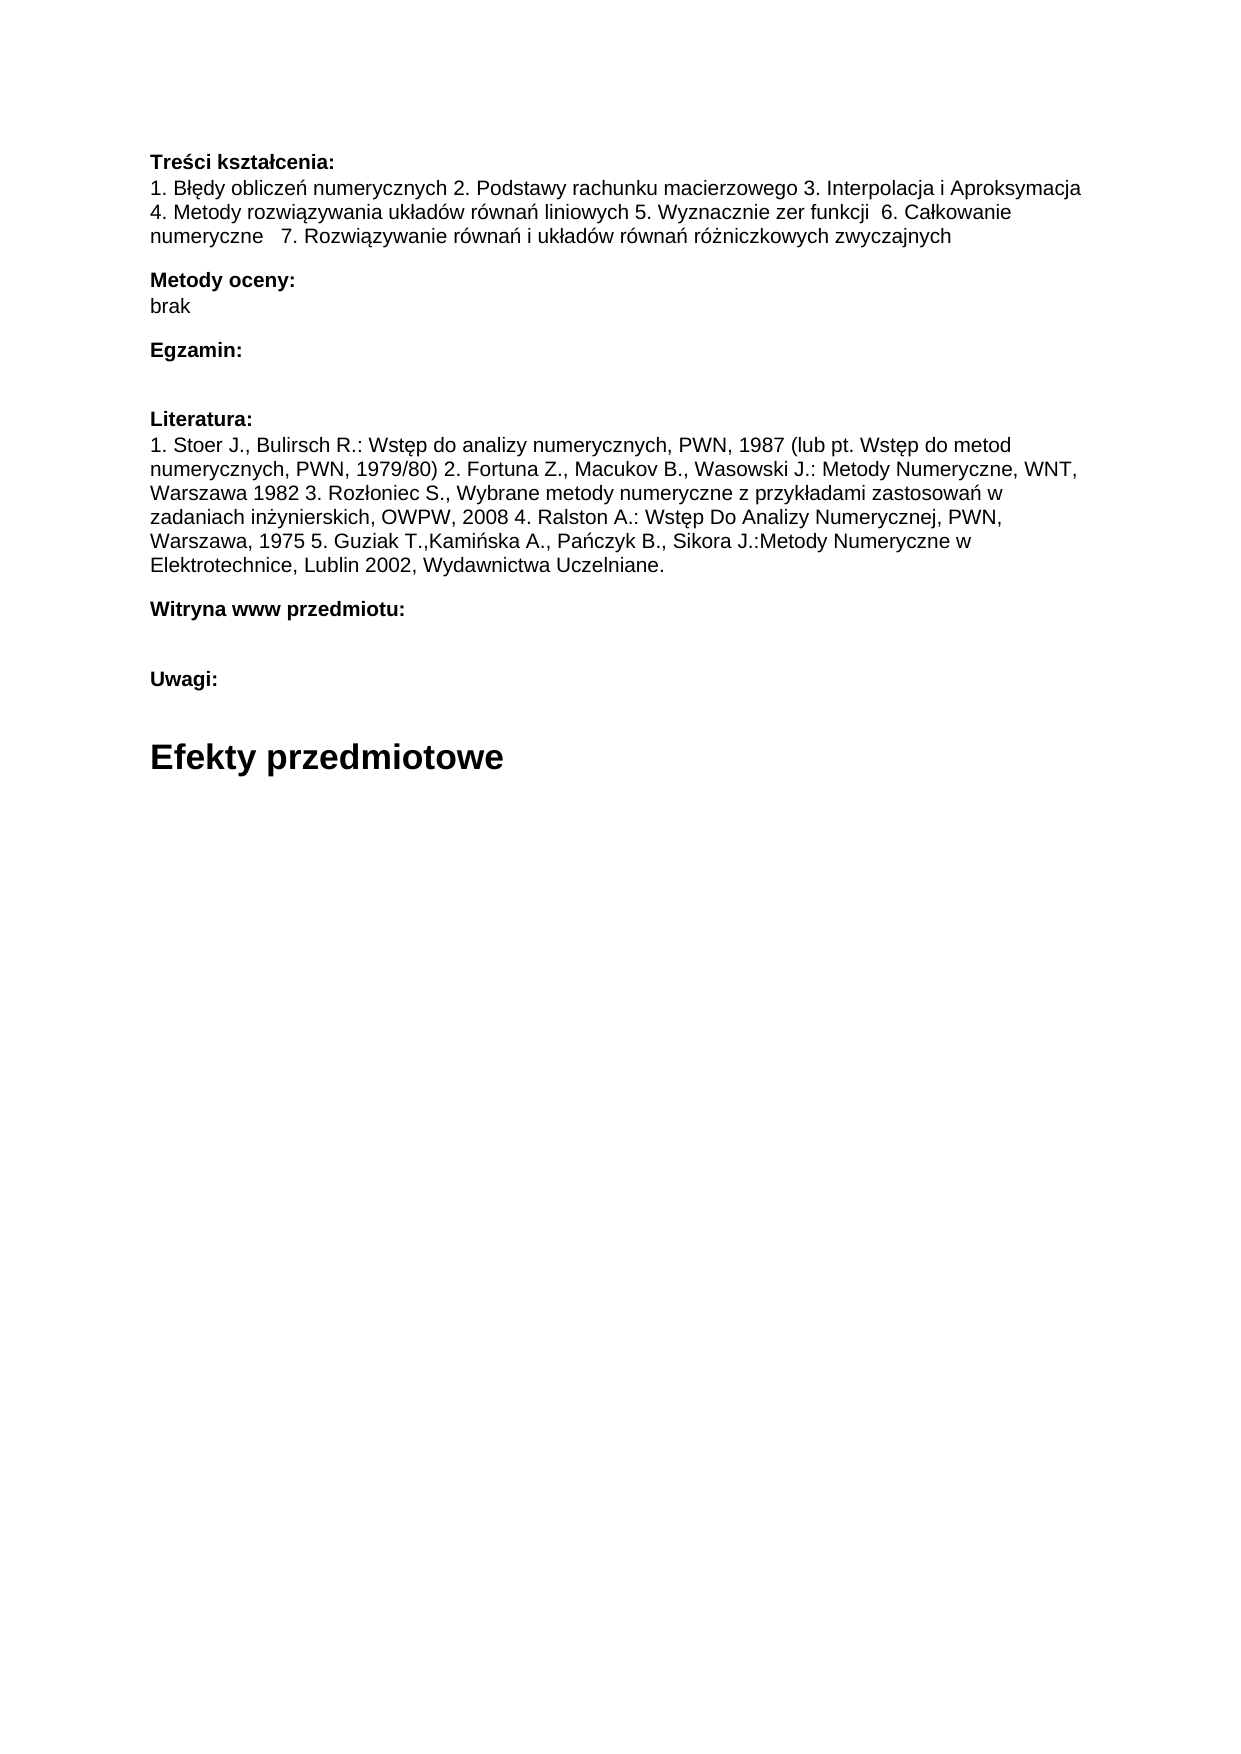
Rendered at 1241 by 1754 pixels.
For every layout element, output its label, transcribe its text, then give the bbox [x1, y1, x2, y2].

text Egzamin: [150, 337, 1090, 361]
text Treści kształcenia: [150, 150, 1090, 174]
text Witryna www przedmiotu: [150, 597, 1090, 621]
text 1. Stoer J., Bulirsch R.: Wstęp do analizy numerycznych, PWN, 1987 (lub pt. Wstęp do metod numerycznych, PWN, 1979/80) 2. Fortuna Z., Macukov B., Wasowski J.: Metody Numeryczne, WNT, Warszawa 1982 3. Rozłoniec S., Wybrane metody numeryczne z przykładami zastosowań w zadaniach inżynierskich, OWPW, 2008 4. Ralston A.: Wstęp Do Analizy Numerycznej, PWN, Warszawa, 1975 5. Guziak T.,Kamińska A., Pańczyk B., Sikora J.:Metody Numeryczne w Elektrotechnice, Lublin 2002, Wydawnictwa Uczelniane. [150, 433, 1090, 577]
subtitle Efekty przedmiotowe [150, 736, 1090, 777]
text Uwagi: [150, 667, 1090, 691]
text Literatura: [150, 407, 1090, 431]
text 1. Błędy obliczeń numerycznych 2. Podstawy rachunku macierzowego 3. Interpolacja i Aproksymacja 4. Metody rozwiązywania układów równań liniowych 5. Wyznacznie zer funkcji 6. Całkowanie numeryczne 7. Rozwiązywanie równań i układów równań różniczkowych zwyczajnych [150, 176, 1090, 248]
text brak [150, 294, 1090, 318]
text Metody oceny: [150, 268, 1090, 292]
